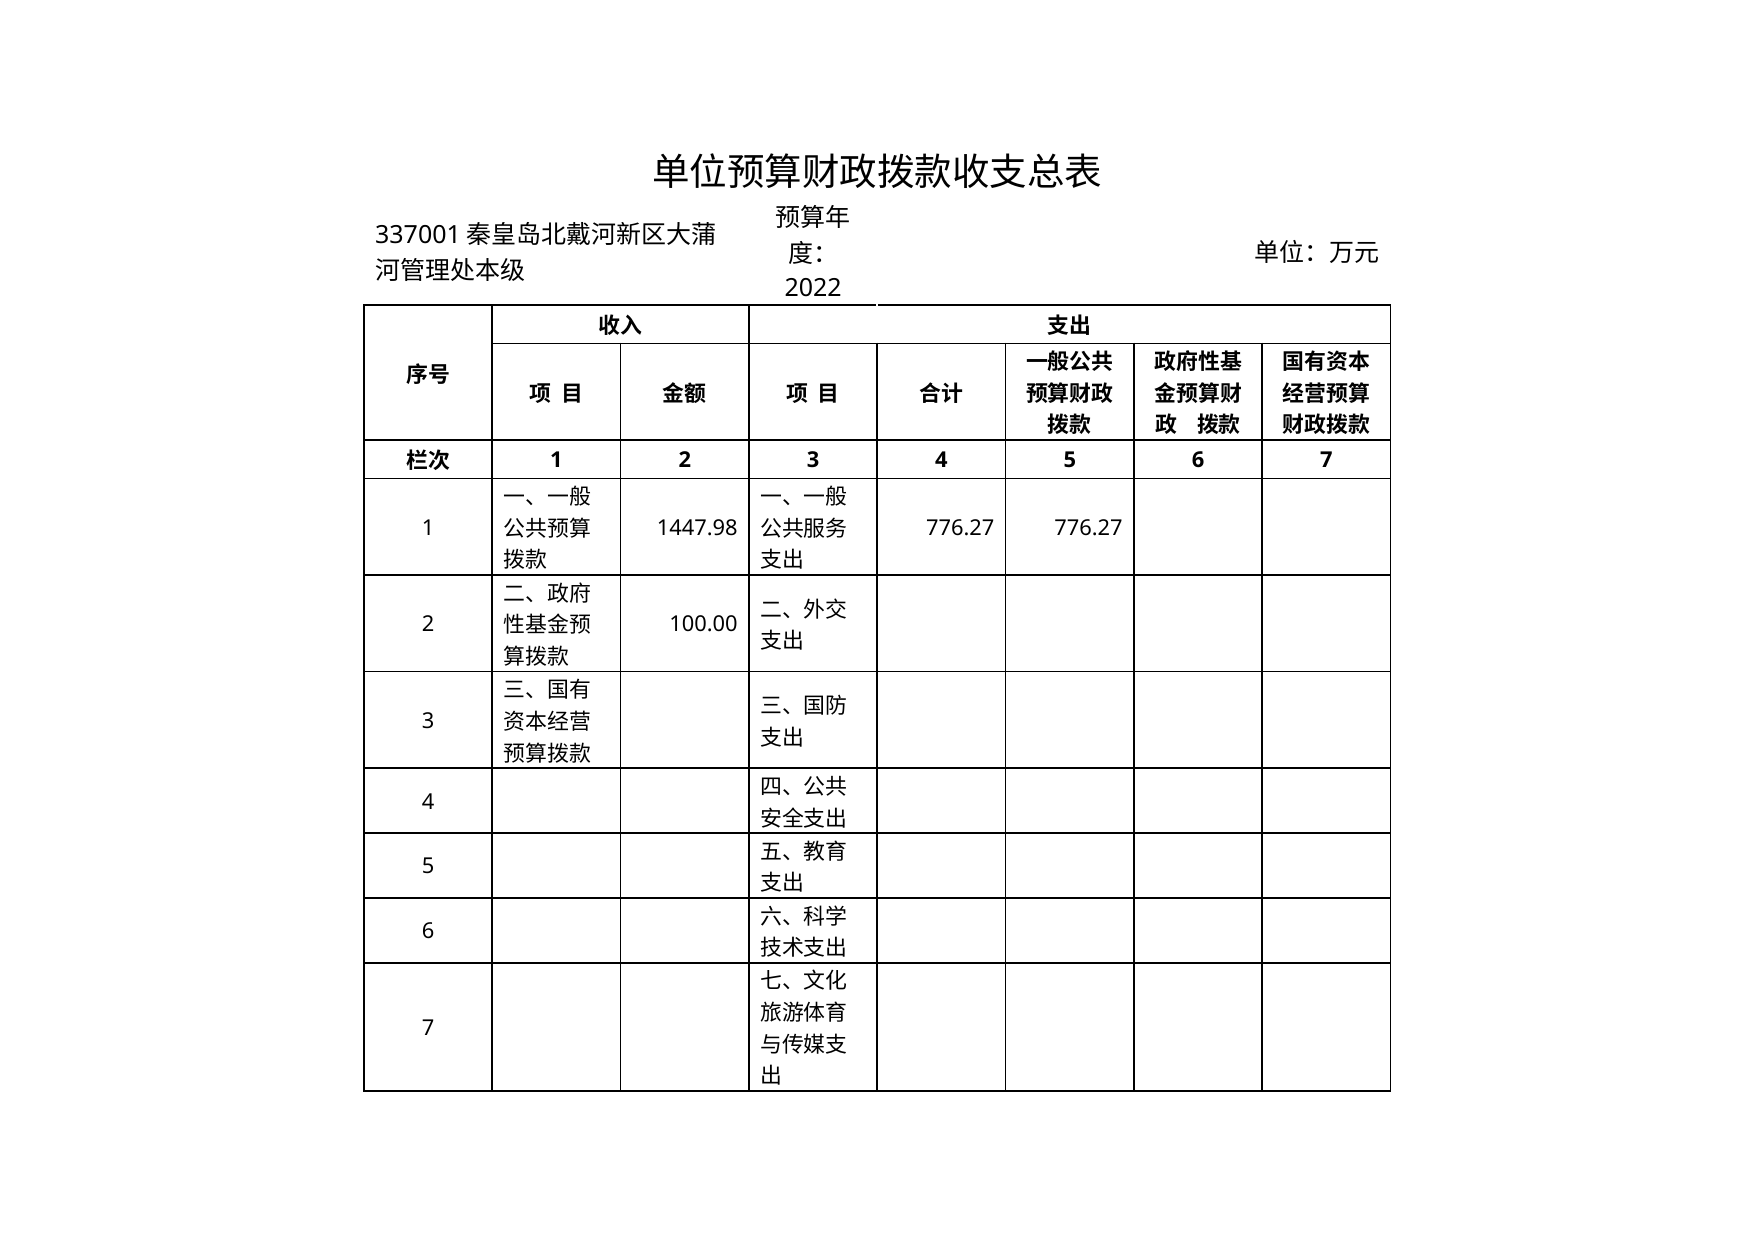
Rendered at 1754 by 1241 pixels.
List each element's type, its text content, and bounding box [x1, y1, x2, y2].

table_cell [493, 834, 620, 897]
table_cell 二、外交支出 [750, 576, 876, 671]
table_cell 4 [878, 441, 1005, 478]
table_cell 一般公共预算财政拨款 [1006, 344, 1133, 439]
table_cell 一、一般公共服务支出 [750, 479, 876, 574]
table_cell [1006, 834, 1133, 897]
table_cell 国有资本经营预算财政拨款 [1263, 344, 1390, 439]
table_cell [1135, 576, 1261, 671]
table_cell 7 [1263, 441, 1390, 478]
table_cell [1135, 672, 1261, 767]
table_cell 100.00 [621, 576, 748, 671]
table_cell 支出 [750, 306, 1390, 343]
table_cell 1447.98 [621, 479, 748, 574]
table_cell 栏次 [365, 441, 491, 478]
table_cell 2 [621, 441, 748, 478]
table_cell 776.27 [878, 479, 1005, 574]
table_cell 2 [365, 576, 491, 671]
table_cell [1006, 899, 1133, 962]
table_cell [1006, 769, 1133, 832]
table_cell [1006, 964, 1133, 1090]
table_cell [1263, 769, 1390, 832]
table_cell [621, 672, 748, 767]
table_cell [1135, 769, 1261, 832]
table_cell 六、科学技术支出 [750, 899, 876, 962]
table_cell [1006, 576, 1133, 671]
table_cell [493, 899, 620, 962]
table_cell [1263, 899, 1390, 962]
table_cell [493, 769, 620, 832]
table_header 337001秦皇岛北戴河新区大蒲河管理处本级 [365, 198, 748, 304]
table_header 单位：万元 [878, 198, 1390, 304]
table_cell 五、教育支出 [750, 834, 876, 897]
table_cell [1263, 479, 1390, 574]
table_cell [878, 769, 1005, 832]
table_cell 四、公共安全支出 [750, 769, 876, 832]
table_cell 3 [750, 441, 876, 478]
table_cell [621, 964, 748, 1090]
table_cell 七、文化旅游体育与传媒支出 [750, 964, 876, 1090]
table_cell [878, 834, 1005, 897]
table_cell [1135, 479, 1261, 574]
table_cell 三、国有资本经营预算拨款 [493, 672, 620, 767]
table_cell 收入 [493, 306, 748, 343]
table_cell [621, 769, 748, 832]
table_cell [621, 899, 748, 962]
text 单位预算财政拨款收支总表 [106, 142, 1648, 196]
table_cell 二、政府性基金预算拨款 [493, 576, 620, 671]
table_cell 1 [365, 479, 491, 574]
table_cell 3 [365, 672, 491, 767]
table_cell 1 [493, 441, 620, 478]
table_cell [878, 899, 1005, 962]
table_cell [1263, 964, 1390, 1090]
table_cell 政府性基金预算财政 拨款 [1135, 344, 1261, 439]
table_cell 5 [1006, 441, 1133, 478]
table_cell [1263, 576, 1390, 671]
table_cell 金额 [621, 344, 748, 439]
table_cell 6 [1135, 441, 1261, 478]
table_cell [1135, 834, 1261, 897]
table_cell 合计 [878, 344, 1005, 439]
table_cell [1263, 672, 1390, 767]
table_cell [493, 964, 620, 1090]
table_cell 项 目 [750, 344, 876, 439]
table_cell [878, 964, 1005, 1090]
table_cell 4 [365, 769, 491, 832]
table_cell 序号 [365, 306, 491, 439]
table_cell 项 目 [493, 344, 620, 439]
table_cell [878, 672, 1005, 767]
table_cell 三、国防支出 [750, 672, 876, 767]
table_cell [1263, 834, 1390, 897]
table_cell 一、一般公共预算拨款 [493, 479, 620, 574]
table_cell [878, 576, 1005, 671]
table_cell 5 [365, 834, 491, 897]
table_cell 7 [365, 964, 491, 1090]
table_cell [621, 834, 748, 897]
table_header 预算年度：2022 [750, 198, 876, 304]
table_cell [1135, 899, 1261, 962]
table_cell [1006, 672, 1133, 767]
table_cell [1135, 964, 1261, 1090]
table_cell 776.27 [1006, 479, 1133, 574]
table_cell 6 [365, 899, 491, 962]
